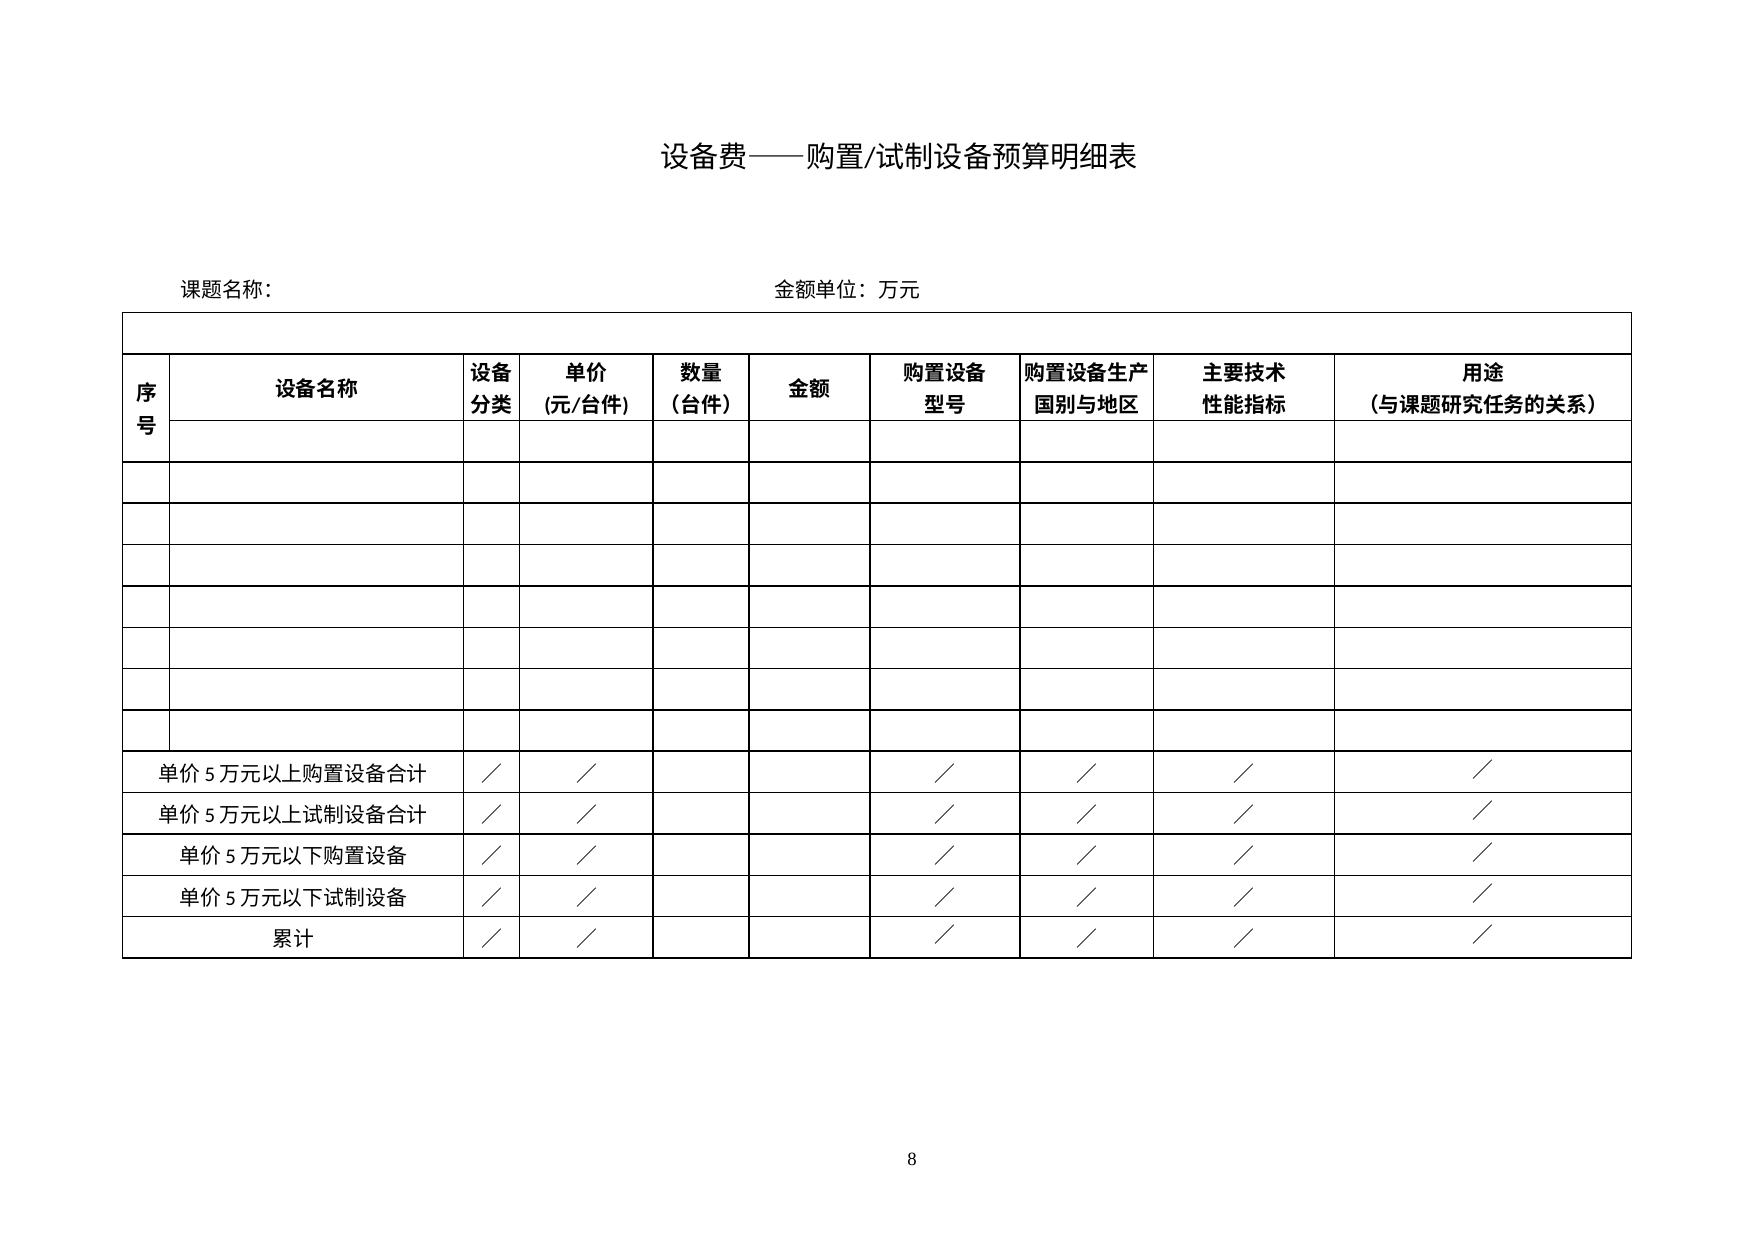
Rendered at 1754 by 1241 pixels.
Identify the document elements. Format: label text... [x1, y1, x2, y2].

table_cell [871, 504, 1019, 544]
table_cell [1021, 669, 1153, 709]
table_cell [654, 793, 748, 833]
table_cell [1335, 628, 1631, 668]
table_cell ／ [1335, 917, 1631, 957]
table_cell [170, 545, 463, 585]
table_cell [750, 587, 869, 626]
table_cell [654, 504, 748, 544]
table_cell [1335, 421, 1631, 461]
table_cell [750, 752, 869, 792]
table_cell [750, 421, 869, 461]
table_cell [1335, 545, 1631, 585]
table_cell [464, 463, 519, 502]
table_cell [170, 628, 463, 668]
table_cell [750, 628, 869, 668]
table_cell [520, 421, 652, 461]
table_cell [464, 628, 519, 668]
table_cell [170, 463, 463, 502]
table_cell [1335, 711, 1631, 750]
table_cell [170, 587, 463, 626]
table_cell [464, 421, 519, 461]
table_cell [170, 669, 463, 709]
table_cell [654, 876, 748, 916]
table_cell [750, 793, 869, 833]
text 课题名称： 金额单位：万元 [150, 272, 1604, 304]
table_cell ／ [871, 876, 1019, 916]
table_cell [750, 711, 869, 750]
table_cell [123, 463, 169, 502]
table_cell [1154, 711, 1334, 750]
table_cell [750, 463, 869, 502]
table_cell ／ [464, 793, 519, 833]
table_cell [464, 504, 519, 544]
table_cell ／ [1335, 793, 1631, 833]
table_cell [170, 421, 463, 461]
table_cell [750, 545, 869, 585]
table_cell [464, 669, 519, 709]
table_cell ／ [1154, 752, 1334, 792]
table_cell [464, 711, 519, 750]
table_cell [1021, 587, 1153, 626]
table_cell [750, 504, 869, 544]
table_cell [1021, 545, 1153, 585]
table_cell ／ [871, 917, 1019, 957]
table_cell [520, 504, 652, 544]
table_cell [1335, 463, 1631, 502]
table_cell ／ [1154, 876, 1334, 916]
table_cell ／ [1335, 835, 1631, 874]
table_cell ／ [871, 752, 1019, 792]
table_cell [654, 752, 748, 792]
table_cell ／ [520, 752, 652, 792]
table_cell 单价5万元以上购置设备合计 [123, 752, 463, 792]
table_cell ／ [871, 835, 1019, 874]
table_cell [654, 917, 748, 957]
table_cell [871, 628, 1019, 668]
table_cell ／ [464, 917, 519, 957]
table_cell 购置设备 型号 [871, 355, 1019, 419]
table_cell [1021, 711, 1153, 750]
table_cell ／ [871, 793, 1019, 833]
table_cell [871, 463, 1019, 502]
table_cell ／ [520, 876, 652, 916]
table_cell [654, 421, 748, 461]
table_cell [520, 545, 652, 585]
table_cell ／ [464, 876, 519, 916]
table_cell [1154, 587, 1334, 626]
table_cell [170, 711, 463, 750]
table_cell [1154, 545, 1334, 585]
table_cell ／ [520, 793, 652, 833]
table_cell 序号 [123, 355, 169, 461]
table_cell [464, 545, 519, 585]
table_cell [871, 545, 1019, 585]
table_cell ／ [1154, 917, 1334, 957]
table_cell [654, 669, 748, 709]
table_cell [520, 463, 652, 502]
table_cell ／ [1154, 835, 1334, 874]
table_cell [1154, 504, 1334, 544]
table_cell 单价5万元以上试制设备合计 [123, 793, 463, 833]
table_cell [1021, 504, 1153, 544]
table_cell [464, 587, 519, 626]
table_cell ／ [464, 835, 519, 874]
table_cell 单价 (元/台件) [520, 355, 652, 419]
table_cell [654, 463, 748, 502]
table_cell [1154, 669, 1334, 709]
table_cell [123, 504, 169, 544]
table_cell 单价5万元以下试制设备 [123, 876, 463, 916]
table_cell ／ [1021, 752, 1153, 792]
table_cell 设备 分类 [464, 355, 519, 419]
table_cell 累计 [123, 917, 463, 957]
table_cell [1021, 463, 1153, 502]
table_cell [1154, 628, 1334, 668]
table_cell 单价5万元以下购置设备 [123, 835, 463, 874]
table_header [123, 313, 1631, 353]
table_cell [123, 587, 169, 626]
table_cell [1335, 587, 1631, 626]
table_cell [654, 711, 748, 750]
table_cell [123, 545, 169, 585]
table_cell [654, 545, 748, 585]
table_cell [871, 711, 1019, 750]
table_cell ／ [1021, 876, 1153, 916]
table_cell [750, 835, 869, 874]
table_cell [123, 628, 169, 668]
table_cell 用途 （与课题研究任务的关系） [1335, 355, 1631, 419]
table_cell [654, 587, 748, 626]
table_cell [654, 835, 748, 874]
table_cell [170, 504, 463, 544]
table_cell 数量 （台件） [654, 355, 748, 419]
table_cell [750, 876, 869, 916]
table_cell 设备名称 [170, 355, 463, 419]
table_cell [520, 628, 652, 668]
table_cell [871, 421, 1019, 461]
table_cell [1021, 628, 1153, 668]
table_cell ／ [520, 835, 652, 874]
table_cell ／ [1021, 793, 1153, 833]
table_cell [1335, 669, 1631, 709]
table_cell 金额 [750, 355, 869, 419]
table_cell ／ [1154, 793, 1334, 833]
table_cell [123, 711, 169, 750]
table_cell [520, 587, 652, 626]
table_cell [871, 587, 1019, 626]
table_cell [654, 628, 748, 668]
table_cell [1021, 421, 1153, 461]
table_cell ／ [1021, 835, 1153, 874]
text 设备费——购置/试制设备预算明细表 [194, 122, 1604, 187]
table_cell [1154, 421, 1334, 461]
table_cell [123, 669, 169, 709]
table_cell [871, 669, 1019, 709]
table_cell 主要技术 性能指标 [1154, 355, 1334, 419]
table_cell ／ [1335, 752, 1631, 792]
table_cell [750, 917, 869, 957]
table_cell [1154, 463, 1334, 502]
table_cell ／ [1335, 876, 1631, 916]
table_cell [520, 711, 652, 750]
table_cell ／ [1021, 917, 1153, 957]
table_cell ／ [520, 917, 652, 957]
table_cell ／ [464, 752, 519, 792]
table_cell 购置设备生产 国别与地区 [1021, 355, 1153, 419]
table_cell [1335, 504, 1631, 544]
table_cell [520, 669, 652, 709]
table_cell [750, 669, 869, 709]
